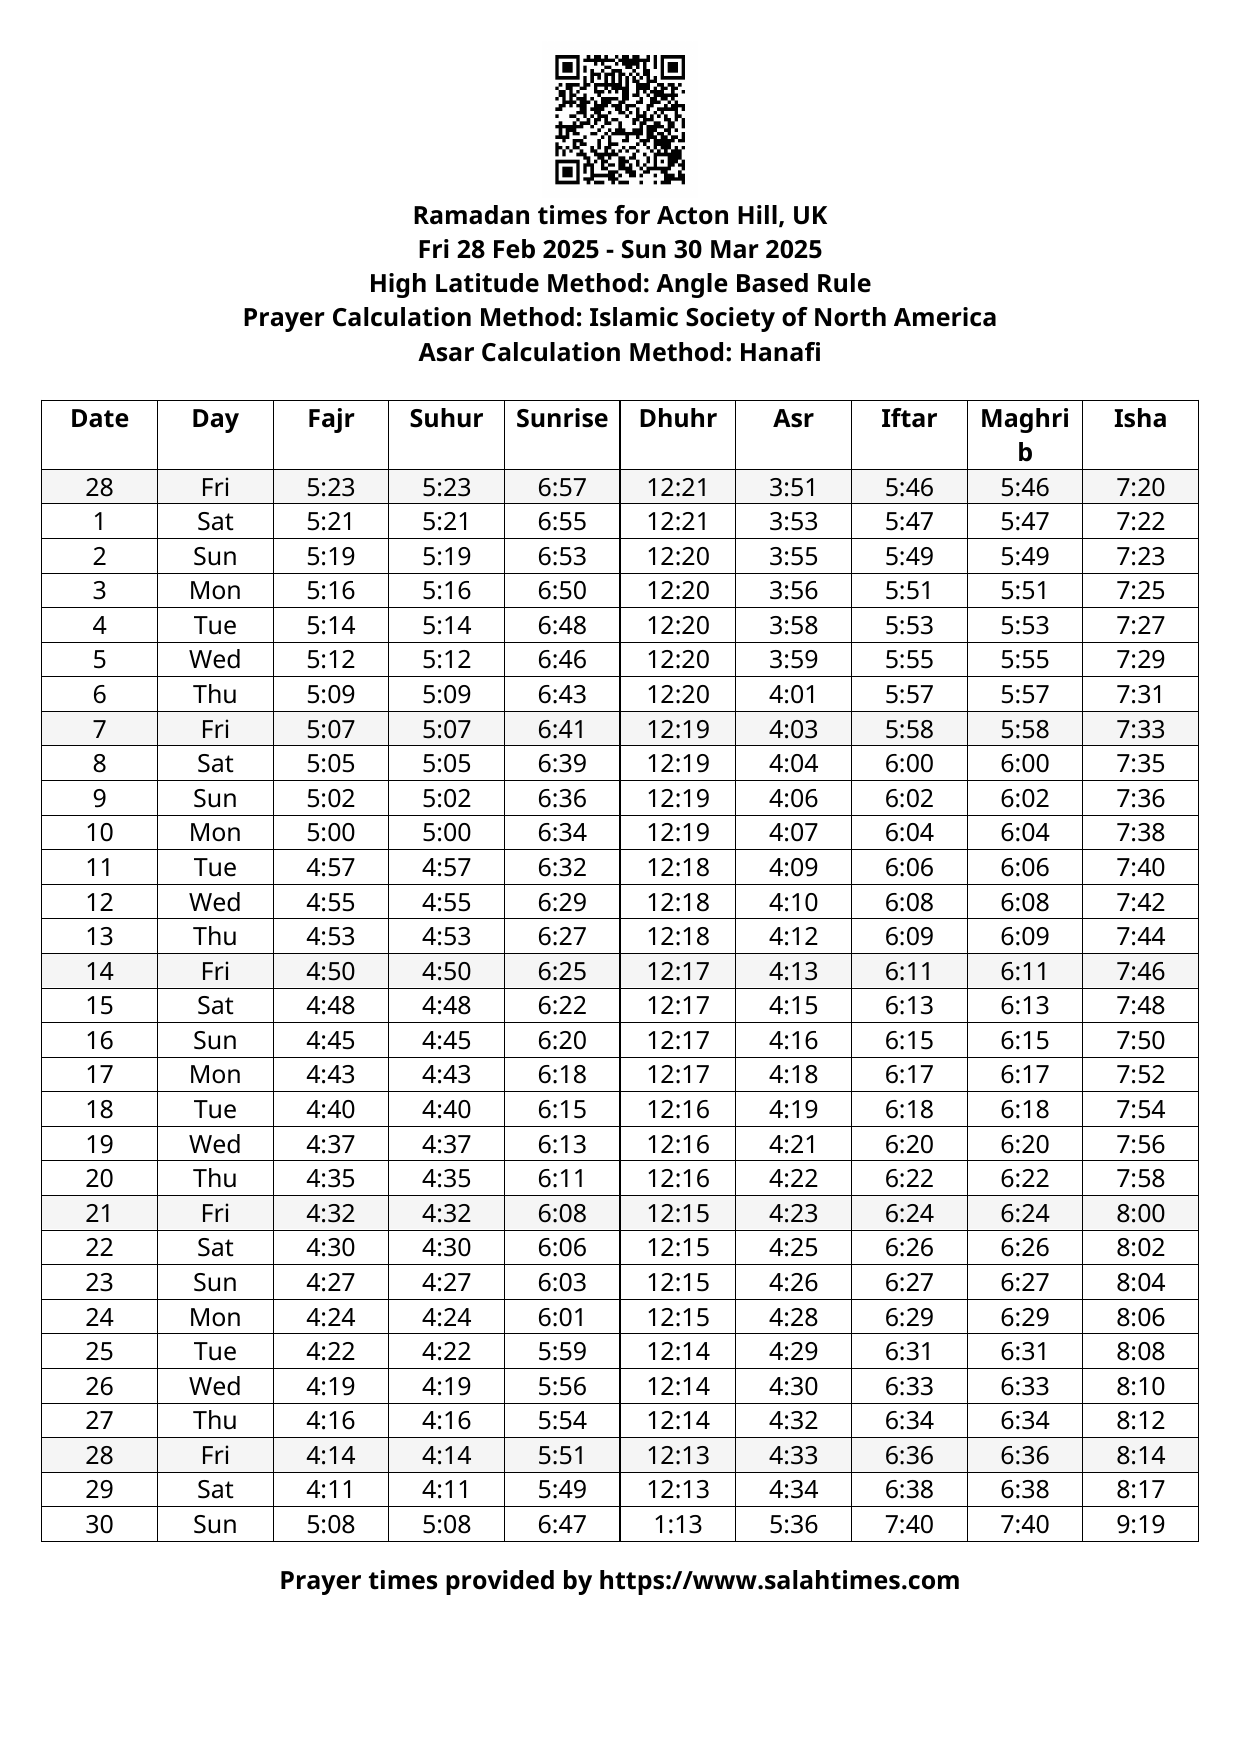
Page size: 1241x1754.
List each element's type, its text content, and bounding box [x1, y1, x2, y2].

table_cell 4:19 [389, 1369, 504, 1402]
table_cell 4:43 [389, 1058, 504, 1091]
table_cell 21 [42, 1196, 157, 1229]
table_cell 5:02 [389, 781, 504, 814]
table_cell 6:06 [968, 850, 1082, 884]
table_cell 4:01 [736, 677, 851, 711]
table_cell 6:29 [852, 1300, 967, 1333]
table_cell 4:16 [274, 1404, 388, 1437]
table_cell 6:31 [852, 1334, 967, 1368]
table_cell 15 [42, 989, 157, 1022]
table_cell 7 [42, 712, 157, 745]
table_cell 7:56 [1083, 1127, 1198, 1160]
table_cell 5:05 [389, 746, 504, 780]
table_cell 5:00 [389, 816, 504, 849]
table_cell 5:09 [389, 677, 504, 711]
table_cell 25 [42, 1334, 157, 1368]
table_cell 6:15 [505, 1092, 619, 1126]
table_cell 4:48 [389, 989, 504, 1022]
table_cell 7:25 [1083, 574, 1198, 607]
table_cell 6:34 [852, 1404, 967, 1437]
table_cell 28 [42, 1438, 157, 1472]
table_cell 3:56 [736, 574, 851, 607]
table_header Sunrise [505, 401, 619, 469]
table_cell 6:43 [505, 677, 619, 711]
table_cell 4:24 [389, 1300, 504, 1333]
table_cell 4:32 [389, 1196, 504, 1229]
table_cell 6:08 [505, 1196, 619, 1229]
table_cell 6:04 [968, 816, 1082, 849]
table_cell 6:22 [505, 989, 619, 1022]
table_cell 8:10 [1083, 1369, 1198, 1402]
table_cell 12:15 [621, 1231, 735, 1264]
table_cell 4:40 [389, 1092, 504, 1126]
table_cell 5:55 [852, 643, 967, 676]
table_cell 5:51 [968, 574, 1082, 607]
table_cell 6:32 [505, 850, 619, 884]
table_cell 6:46 [505, 643, 619, 676]
table_cell 3:51 [736, 470, 851, 503]
table_cell 6:02 [968, 781, 1082, 814]
table_cell 5:55 [968, 643, 1082, 676]
table_cell 4:48 [274, 989, 388, 1022]
table_header Date [42, 401, 157, 469]
table_cell 6:13 [505, 1127, 619, 1160]
table_cell 4:53 [389, 919, 504, 953]
table_cell 8:06 [1083, 1300, 1198, 1333]
table_cell 12:18 [621, 885, 735, 918]
table_cell 12:20 [621, 677, 735, 711]
table_cell 5:19 [274, 539, 388, 572]
table_cell 26 [42, 1369, 157, 1402]
table_cell 5:58 [852, 712, 967, 745]
table_cell 12:16 [621, 1161, 735, 1195]
table_cell 6:55 [505, 504, 619, 538]
table_cell 7:40 [1083, 850, 1198, 884]
table_cell 7:44 [1083, 919, 1198, 953]
table_cell 5:07 [389, 712, 504, 745]
table_cell 4:50 [274, 954, 388, 987]
table_cell 4:22 [274, 1334, 388, 1368]
table_cell 6:08 [852, 885, 967, 918]
table_cell 6:48 [505, 608, 619, 642]
table_cell Tue [158, 608, 273, 642]
table_cell Tue [158, 1334, 273, 1368]
table_cell 4:30 [736, 1369, 851, 1402]
table_cell 12:17 [621, 954, 735, 987]
table_cell 4:55 [274, 885, 388, 918]
table_cell 6:04 [852, 816, 967, 849]
table_cell 5:51 [505, 1438, 619, 1472]
table_cell 7:58 [1083, 1161, 1198, 1195]
table_cell 3 [42, 574, 157, 607]
table_cell 5:57 [852, 677, 967, 711]
table_cell 7:40 [968, 1507, 1082, 1541]
table_cell 7:27 [1083, 608, 1198, 642]
table_cell 6:20 [852, 1127, 967, 1160]
table_cell 4:19 [274, 1369, 388, 1402]
table_cell 4:45 [274, 1023, 388, 1057]
table_cell Sun [158, 539, 273, 572]
table_cell 6:20 [505, 1023, 619, 1057]
table_cell 12:14 [621, 1334, 735, 1368]
table_cell 6:26 [968, 1231, 1082, 1264]
table_cell 5:51 [852, 574, 967, 607]
table_cell 7:48 [1083, 989, 1198, 1022]
table_cell 19 [42, 1127, 157, 1160]
table_cell 14 [42, 954, 157, 987]
table_cell 5:49 [505, 1473, 619, 1506]
table_cell 12:15 [621, 1300, 735, 1333]
table_cell 12:18 [621, 850, 735, 884]
table_cell 4:16 [389, 1404, 504, 1437]
table_cell 12:19 [621, 816, 735, 849]
table_cell 27 [42, 1404, 157, 1437]
table_cell Sun [158, 1265, 273, 1299]
table_cell 4:22 [389, 1334, 504, 1368]
table_header Iftar [852, 401, 967, 469]
table_cell 5:36 [736, 1507, 851, 1541]
table_cell 6:17 [852, 1058, 967, 1091]
table_cell 12:13 [621, 1438, 735, 1472]
table_cell 5:57 [968, 677, 1082, 711]
table_cell 4:29 [736, 1334, 851, 1368]
table_cell 6:34 [968, 1404, 1082, 1437]
table_cell 7:46 [1083, 954, 1198, 987]
table_cell 12:19 [621, 781, 735, 814]
table_cell 6:27 [968, 1265, 1082, 1299]
table_cell 12:20 [621, 539, 735, 572]
table_cell 6:47 [505, 1507, 619, 1541]
table_cell 4:10 [736, 885, 851, 918]
table_cell 7:54 [1083, 1092, 1198, 1126]
table_cell 4:25 [736, 1231, 851, 1264]
table_cell 7:33 [1083, 712, 1198, 745]
table_header Dhuhr [621, 401, 735, 469]
table_cell 4:09 [736, 850, 851, 884]
table_cell 6:03 [505, 1265, 619, 1299]
table_cell 6:17 [968, 1058, 1082, 1091]
table_cell Fri [158, 954, 273, 987]
table_cell 12:20 [621, 608, 735, 642]
table_cell 7:50 [1083, 1023, 1198, 1057]
table_cell 4:45 [389, 1023, 504, 1057]
table_cell 6:22 [968, 1161, 1082, 1195]
table_header Fajr [274, 401, 388, 469]
table_cell 4:37 [389, 1127, 504, 1160]
table_cell 4:26 [736, 1265, 851, 1299]
table_cell 4:27 [274, 1265, 388, 1299]
table_cell 4:16 [736, 1023, 851, 1057]
table_cell 4:22 [736, 1161, 851, 1195]
table_cell Sat [158, 989, 273, 1022]
table_cell 12:19 [621, 712, 735, 745]
table_cell 4:27 [389, 1265, 504, 1299]
table_cell Mon [158, 816, 273, 849]
table_cell 7:52 [1083, 1058, 1198, 1091]
table_cell 6:38 [852, 1473, 967, 1506]
table_cell 4:06 [736, 781, 851, 814]
table_cell Fri [158, 470, 273, 503]
table_cell Fri [158, 1438, 273, 1472]
table_cell Mon [158, 1058, 273, 1091]
table_cell 2 [42, 539, 157, 572]
table_cell 8:00 [1083, 1196, 1198, 1229]
table_cell 7:38 [1083, 816, 1198, 849]
table_cell 4:21 [736, 1127, 851, 1160]
table_cell 6:29 [968, 1300, 1082, 1333]
table_cell 5:21 [389, 504, 504, 538]
table_header Suhur [389, 401, 504, 469]
table_cell Wed [158, 1127, 273, 1160]
table_cell 6:39 [505, 746, 619, 780]
table_cell 12:16 [621, 1092, 735, 1126]
table_cell 4:53 [274, 919, 388, 953]
table_cell 5:56 [505, 1369, 619, 1402]
table_cell Wed [158, 885, 273, 918]
table_cell 6:11 [968, 954, 1082, 987]
table_cell 3:59 [736, 643, 851, 676]
table_cell 3:53 [736, 504, 851, 538]
table_cell 4:28 [736, 1300, 851, 1333]
table_cell 5:12 [274, 643, 388, 676]
table_cell 6:57 [505, 470, 619, 503]
table_cell 12:13 [621, 1473, 735, 1506]
table_cell 12:15 [621, 1196, 735, 1229]
table_cell 6:00 [968, 746, 1082, 780]
table_cell Fri [158, 1196, 273, 1229]
table_cell 3:58 [736, 608, 851, 642]
table_header Isha [1083, 401, 1198, 469]
table_cell Thu [158, 1161, 273, 1195]
table_cell 4:32 [274, 1196, 388, 1229]
table_header Asr [736, 401, 851, 469]
table_cell 5:23 [274, 470, 388, 503]
table_cell 12:14 [621, 1404, 735, 1437]
table_cell 11 [42, 850, 157, 884]
table_cell 6:36 [852, 1438, 967, 1472]
table_cell 5:07 [274, 712, 388, 745]
table_cell 4:04 [736, 746, 851, 780]
table_cell Sat [158, 1473, 273, 1506]
table_cell Thu [158, 919, 273, 953]
table_cell 13 [42, 919, 157, 953]
table_cell 9:19 [1083, 1507, 1198, 1541]
table_cell 12:15 [621, 1265, 735, 1299]
table_cell 5:16 [274, 574, 388, 607]
table_cell 5:08 [274, 1507, 388, 1541]
table_cell 5 [42, 643, 157, 676]
text Prayer times provided by https://www.salahtimes.com [42, 1563, 1198, 1597]
table_cell 7:42 [1083, 885, 1198, 918]
table_cell 12:17 [621, 989, 735, 1022]
table_cell 12:18 [621, 919, 735, 953]
table_cell 20 [42, 1161, 157, 1195]
table_cell Sat [158, 1231, 273, 1264]
table_cell 6 [42, 677, 157, 711]
table_cell 4:32 [736, 1404, 851, 1437]
table_cell 5:23 [389, 470, 504, 503]
table_cell 4:15 [736, 989, 851, 1022]
table_cell 23 [42, 1265, 157, 1299]
table_cell 6:13 [968, 989, 1082, 1022]
table_cell 12:19 [621, 746, 735, 780]
table_cell 6:29 [505, 885, 619, 918]
table_cell 12:16 [621, 1127, 735, 1160]
table_cell 8 [42, 746, 157, 780]
table_cell 6:01 [505, 1300, 619, 1333]
table_cell 4 [42, 608, 157, 642]
table_cell Tue [158, 850, 273, 884]
table_cell 5:05 [274, 746, 388, 780]
table_cell 6:09 [852, 919, 967, 953]
table_cell 6:24 [852, 1196, 967, 1229]
table_cell 7:22 [1083, 504, 1198, 538]
table_cell 4:35 [389, 1161, 504, 1195]
table_cell 7:40 [852, 1507, 967, 1541]
table_cell 7:23 [1083, 539, 1198, 572]
table_cell 16 [42, 1023, 157, 1057]
text Asar Calculation Method: Hanafi [42, 334, 1198, 368]
table_cell 6:18 [968, 1092, 1082, 1126]
table_cell 5:46 [968, 470, 1082, 503]
table_cell 4:57 [274, 850, 388, 884]
table_cell Sat [158, 504, 273, 538]
table_cell 8:02 [1083, 1231, 1198, 1264]
table_cell 1 [42, 504, 157, 538]
table_cell 5:19 [389, 539, 504, 572]
table_cell 6:33 [968, 1369, 1082, 1402]
table_cell 4:14 [274, 1438, 388, 1472]
table_cell 8:14 [1083, 1438, 1198, 1472]
table_cell 4:11 [389, 1473, 504, 1506]
table_cell 6:22 [852, 1161, 967, 1195]
table_cell Mon [158, 1300, 273, 1333]
table_cell 4:34 [736, 1473, 851, 1506]
table_cell 6:24 [968, 1196, 1082, 1229]
table_cell 6:18 [505, 1058, 619, 1091]
table_cell 6:27 [505, 919, 619, 953]
table_cell 9 [42, 781, 157, 814]
table_cell 6:11 [505, 1161, 619, 1195]
text Prayer Calculation Method: Islamic Society of North America [42, 300, 1198, 334]
table_cell 29 [42, 1473, 157, 1506]
table_cell 6:06 [505, 1231, 619, 1264]
table_cell 4:30 [389, 1231, 504, 1264]
text High Latitude Method: Angle Based Rule [42, 266, 1198, 300]
table_cell 5:12 [389, 643, 504, 676]
table_cell 5:47 [852, 504, 967, 538]
table_cell 4:19 [736, 1092, 851, 1126]
table_cell 5:16 [389, 574, 504, 607]
table_cell 5:49 [968, 539, 1082, 572]
table_cell 6:18 [852, 1092, 967, 1126]
table_cell 4:11 [274, 1473, 388, 1506]
table_cell 6:53 [505, 539, 619, 572]
table_cell 5:09 [274, 677, 388, 711]
table_cell 5:02 [274, 781, 388, 814]
table_cell 12 [42, 885, 157, 918]
text Fri 28 Feb 2025 - Sun 30 Mar 2025 [42, 232, 1198, 266]
table_cell 6:31 [968, 1334, 1082, 1368]
table_cell 4:03 [736, 712, 851, 745]
table_cell 6:41 [505, 712, 619, 745]
table_cell 4:14 [389, 1438, 504, 1472]
table_cell Wed [158, 643, 273, 676]
table_cell 5:14 [274, 608, 388, 642]
table_cell 5:54 [505, 1404, 619, 1437]
table_cell Thu [158, 677, 273, 711]
table_cell 12:14 [621, 1369, 735, 1402]
table_cell 4:50 [389, 954, 504, 987]
table_cell 12:17 [621, 1058, 735, 1091]
table_cell 6:34 [505, 816, 619, 849]
table_cell 5:08 [389, 1507, 504, 1541]
table_cell 4:23 [736, 1196, 851, 1229]
table_cell 6:09 [968, 919, 1082, 953]
table_cell 4:57 [389, 850, 504, 884]
table_cell 8:04 [1083, 1265, 1198, 1299]
table_cell 1:13 [621, 1507, 735, 1541]
table_cell 4:12 [736, 919, 851, 953]
table_cell 12:20 [621, 574, 735, 607]
table_cell 4:18 [736, 1058, 851, 1091]
table_header Maghrib [968, 401, 1082, 469]
table_cell 6:33 [852, 1369, 967, 1402]
table_cell 6:15 [968, 1023, 1082, 1057]
table_cell 6:50 [505, 574, 619, 607]
table_cell 6:20 [968, 1127, 1082, 1160]
table_cell 3:55 [736, 539, 851, 572]
table_cell 5:47 [968, 504, 1082, 538]
table_cell 30 [42, 1507, 157, 1541]
table_cell 6:08 [968, 885, 1082, 918]
table_cell 10 [42, 816, 157, 849]
table_cell 5:46 [852, 470, 967, 503]
table_cell 4:07 [736, 816, 851, 849]
table_cell 6:26 [852, 1231, 967, 1264]
table_cell 4:13 [736, 954, 851, 987]
table_cell 24 [42, 1300, 157, 1333]
table_cell Wed [158, 1369, 273, 1402]
picture [542, 41, 699, 198]
table_cell 12:21 [621, 504, 735, 538]
table_cell 4:43 [274, 1058, 388, 1091]
table_cell 5:00 [274, 816, 388, 849]
table_cell 12:21 [621, 470, 735, 503]
table_cell 6:15 [852, 1023, 967, 1057]
table_cell 6:36 [505, 781, 619, 814]
table_cell 4:35 [274, 1161, 388, 1195]
table_cell 5:53 [852, 608, 967, 642]
table_cell 5:21 [274, 504, 388, 538]
table_cell Tue [158, 1092, 273, 1126]
table_cell 6:38 [968, 1473, 1082, 1506]
table_cell 8:08 [1083, 1334, 1198, 1368]
table_cell 8:17 [1083, 1473, 1198, 1506]
table_cell 6:11 [852, 954, 967, 987]
table_cell 6:13 [852, 989, 967, 1022]
table_cell 6:00 [852, 746, 967, 780]
table_cell 4:37 [274, 1127, 388, 1160]
text Ramadan times for Acton Hill, UK [42, 198, 1198, 232]
table_cell Mon [158, 574, 273, 607]
table_cell Sat [158, 746, 273, 780]
table_cell Sun [158, 1023, 273, 1057]
table_cell 22 [42, 1231, 157, 1264]
table_cell 8:12 [1083, 1404, 1198, 1437]
table_cell 4:55 [389, 885, 504, 918]
table_cell 5:59 [505, 1334, 619, 1368]
table_cell 12:17 [621, 1023, 735, 1057]
table_cell 6:02 [852, 781, 967, 814]
table_cell 7:20 [1083, 470, 1198, 503]
table_cell 6:25 [505, 954, 619, 987]
table_cell Sun [158, 781, 273, 814]
table_cell 7:35 [1083, 746, 1198, 780]
table_cell 4:33 [736, 1438, 851, 1472]
table_cell 5:53 [968, 608, 1082, 642]
table_cell Fri [158, 712, 273, 745]
table_header Day [158, 401, 273, 469]
table_cell 5:14 [389, 608, 504, 642]
table_cell 4:24 [274, 1300, 388, 1333]
table_cell 4:30 [274, 1231, 388, 1264]
table_cell 5:58 [968, 712, 1082, 745]
table_cell 7:36 [1083, 781, 1198, 814]
table_cell 7:29 [1083, 643, 1198, 676]
table_cell 28 [42, 470, 157, 503]
table_cell 5:49 [852, 539, 967, 572]
table_cell 6:06 [852, 850, 967, 884]
table_cell Thu [158, 1404, 273, 1437]
table_cell 7:31 [1083, 677, 1198, 711]
table_cell Sun [158, 1507, 273, 1541]
table_cell 17 [42, 1058, 157, 1091]
table_cell 12:20 [621, 643, 735, 676]
table_cell 4:40 [274, 1092, 388, 1126]
table_cell 6:36 [968, 1438, 1082, 1472]
table_cell 18 [42, 1092, 157, 1126]
table_cell 6:27 [852, 1265, 967, 1299]
